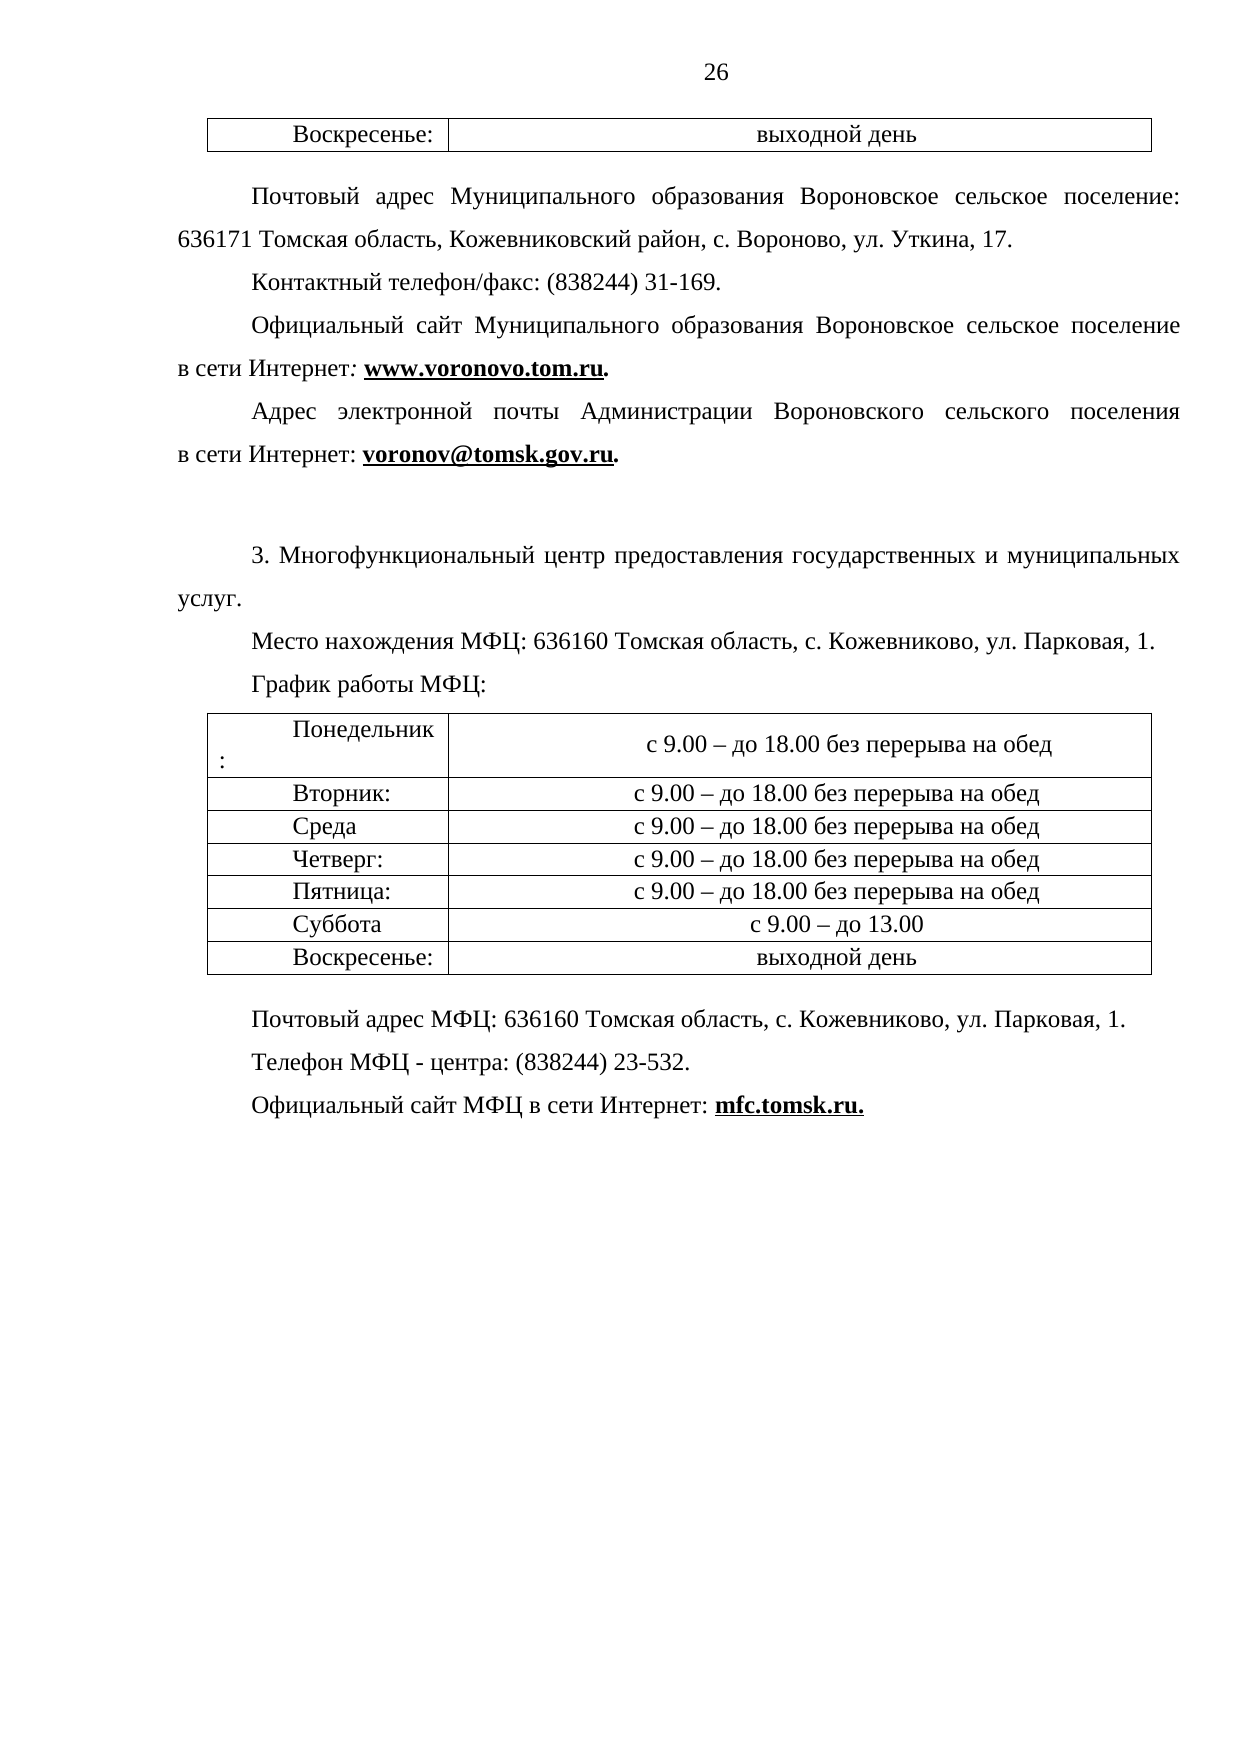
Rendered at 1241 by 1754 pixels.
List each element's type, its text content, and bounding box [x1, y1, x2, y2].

text 3. Многофункциональный центр предоставления государственных и муниципальных услуг. [177, 540, 1181, 612]
text Официальный сайт МФЦ в сети Интернет: mfc.tomsk.ru. [177, 1090, 1181, 1119]
table_cell Воскресенье: [208, 942, 448, 974]
table_cell Среда [208, 811, 448, 843]
table_cell выходной день [449, 119, 1151, 151]
table_cell с 9.00 – до 18.00 без перерыва на обед [449, 811, 1151, 843]
text Контактный телефон/факс: (838244) 31-169. [177, 267, 1181, 296]
table_cell с 9.00 – до 18.00 без перерыва на обед [449, 778, 1151, 810]
table_header с 9.00 – до 18.00 без перерыва на обед [449, 714, 1151, 777]
text Почтовый адрес МФЦ: 636160 Томская область, с. Кожевниково, ул. Парковая, 1. [177, 1004, 1181, 1032]
table_cell с 9.00 – до 18.00 без перерыва на обед [449, 876, 1151, 908]
text График работы МФЦ: [177, 669, 1181, 698]
table_cell с 9.00 – до 13.00 [449, 909, 1151, 941]
table_cell выходной день [449, 942, 1151, 974]
text Телефон МФЦ - центра: (838244) 23-532. [177, 1047, 1181, 1076]
text Официальный сайт Муниципального образования Вороновское сельское поселение в сети Интернет: www.voronovo.tom.ru. [177, 310, 1181, 382]
table_header Понедельник: [208, 714, 448, 777]
text Место нахождения МФЦ: 636160 Томская область, с. Кожевниково, ул. Парковая, 1. [177, 626, 1181, 655]
table_cell Четверг: [208, 844, 448, 875]
table_cell Вторник: [208, 778, 448, 810]
text Почтовый адрес Муниципального образования Вороновское сельское поселение: 636171 Томская область, Кожевниковский район, с. Вороново, ул. Уткина, 17. [177, 181, 1181, 253]
table_cell Пятница: [208, 876, 448, 908]
table_cell с 9.00 – до 18.00 без перерыва на обед [449, 844, 1151, 875]
table_cell Суббота [208, 909, 448, 941]
text Адрес электронной почты Администрации Вороновского сельского поселения в сети Интернет: voronov@tomsk.gov.ru. [177, 396, 1181, 468]
table_cell Воскресенье: [208, 119, 448, 151]
